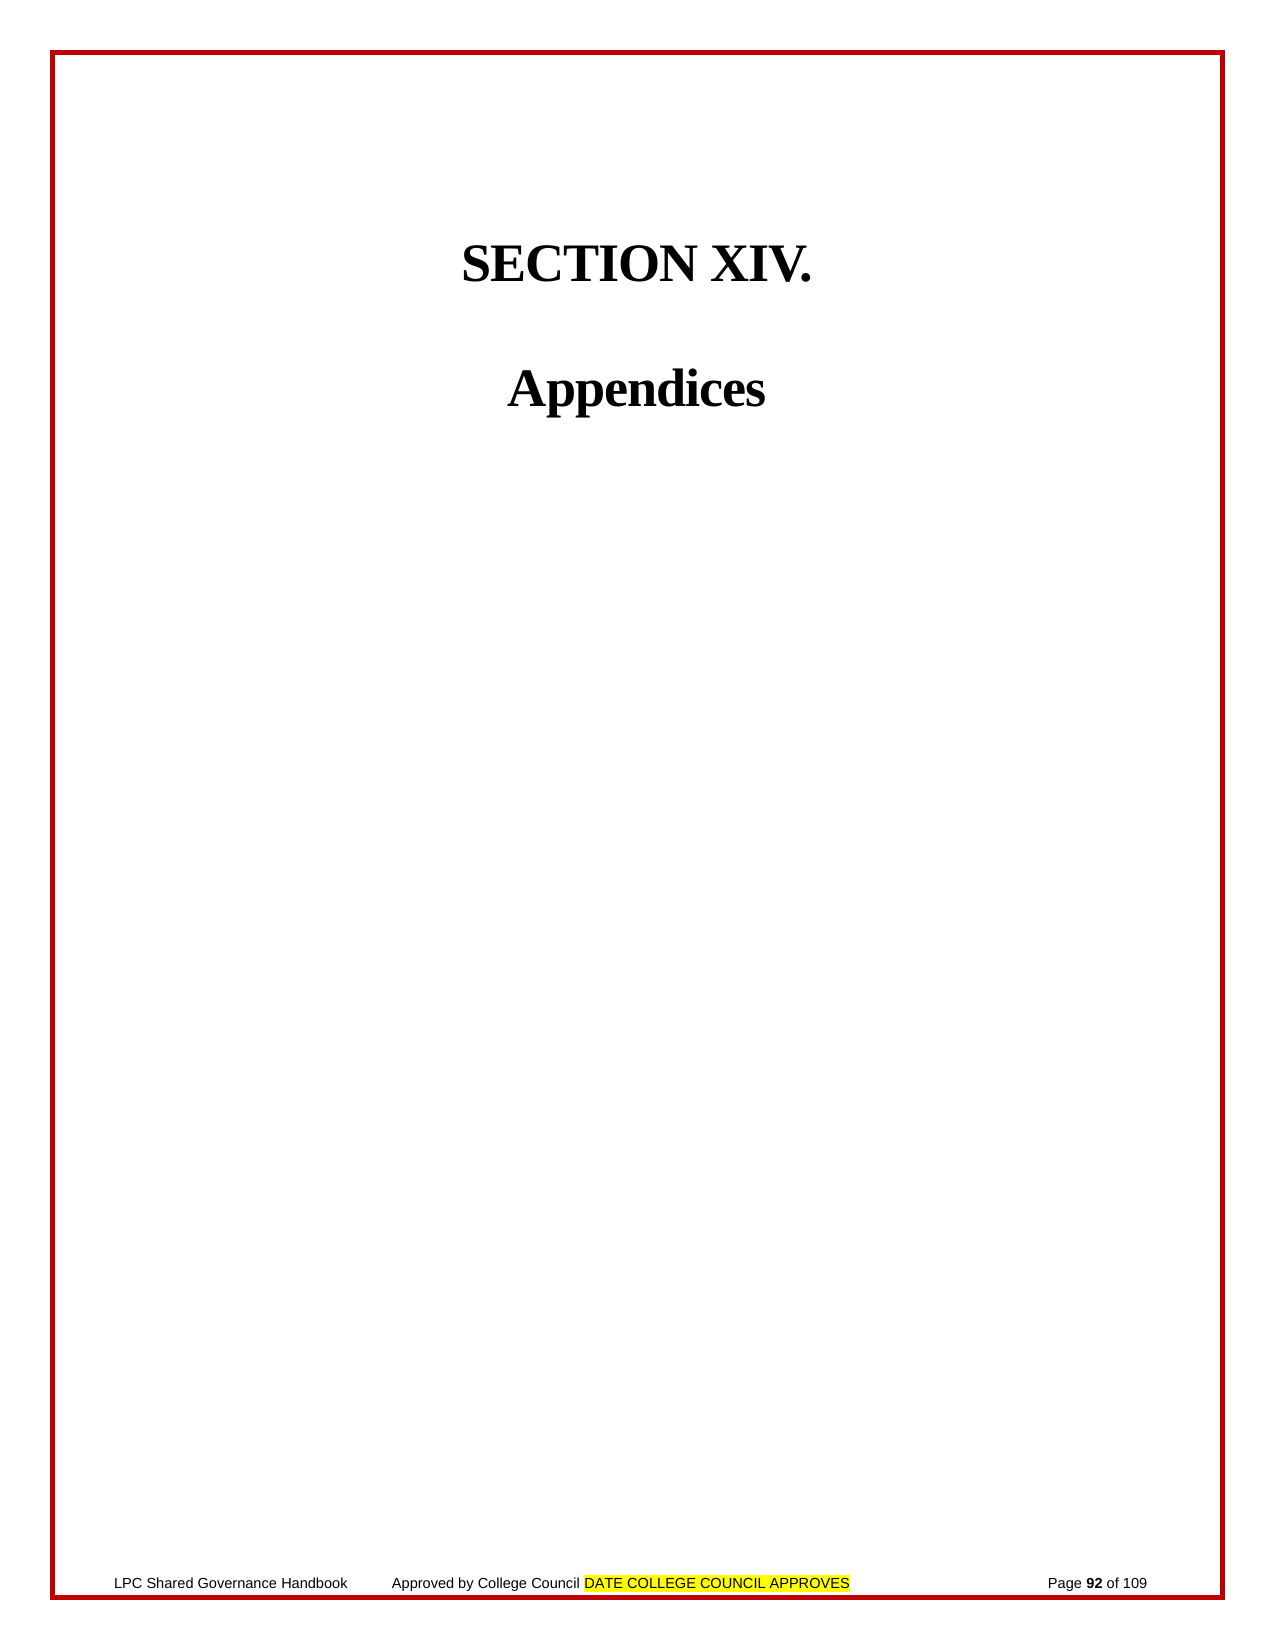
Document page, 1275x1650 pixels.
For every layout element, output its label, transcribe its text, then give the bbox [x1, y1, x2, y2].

title Appendices [112, 355, 1162, 418]
title SECTION XIV. [112, 231, 1162, 293]
